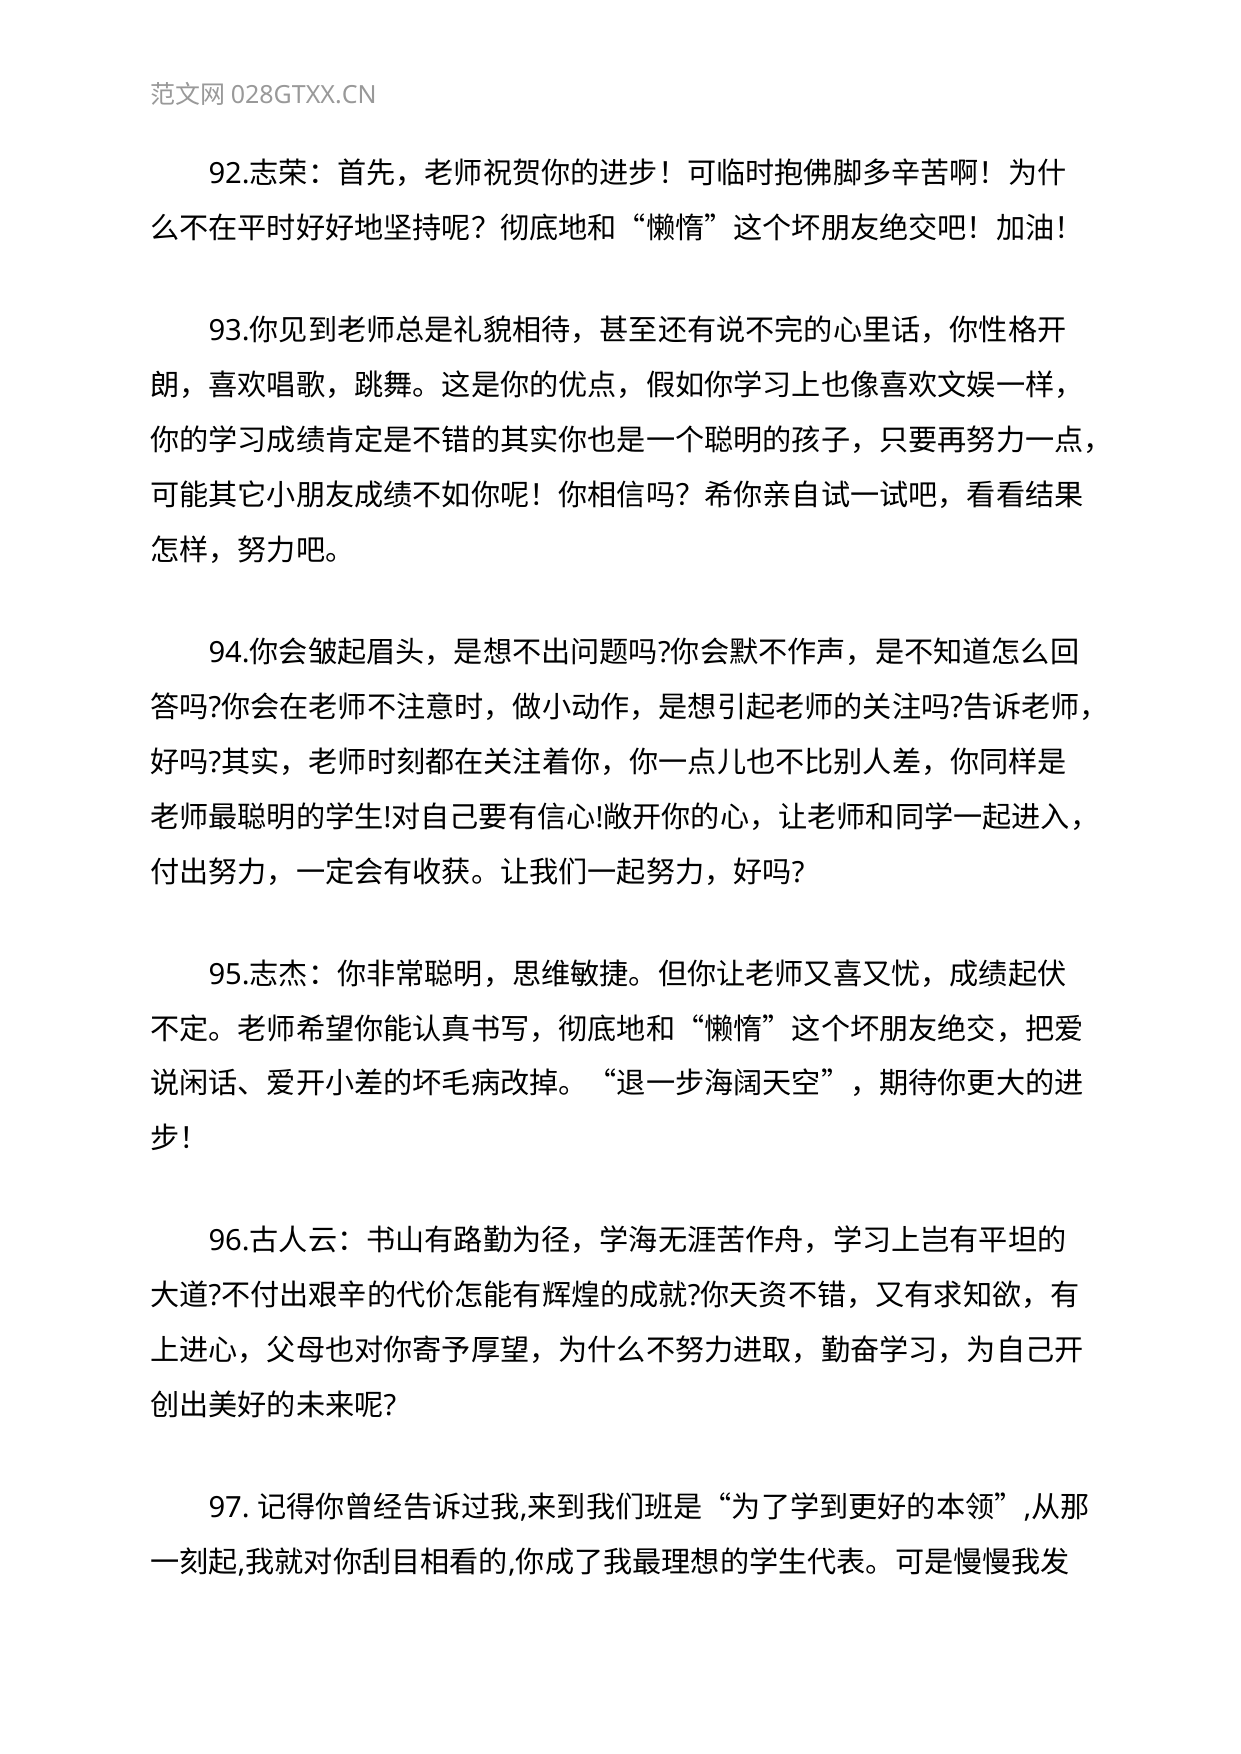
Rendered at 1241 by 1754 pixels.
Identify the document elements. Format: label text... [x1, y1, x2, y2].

text 92.志荣：首先，老师祝贺你的进步！可临时抱佛脚多辛苦啊！为什么不在平时好好地坚持呢？彻底地和“懒惰”这个坏朋友绝交吧！加油！ [150, 150, 1090, 247]
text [150, 1484, 1090, 1581]
text 95.志杰：你非常聪明，思维敏捷。但你让老师又喜又忧，成绩起伏不定。老师希望你能认真书写，彻底地和“懒惰”这个坏朋友绝交，把爱说闲话、爱开小差的坏毛病改掉。“退一步海阔天空”，期待你更大的进步！ [150, 950, 1090, 1157]
text 94.你会皱起眉头，是想不出问题吗?你会默不作声，是不知道怎么回答吗?你会在老师不注意时，做小动作，是想引起老师的关注吗?告诉老师，好吗?其实，老师时刻都在关注着你，你一点儿也不比别人差，你同样是老师最聪明的学生!对自己要有信心!敞开你的心，让老师和同学一起进入，付出努力，一定会有收获。让我们一起努力，好吗? [150, 628, 1090, 891]
text 96.古人云：书山有路勤为径，学海无涯苦作舟，学习上岂有平坦的大道?不付出艰辛的代价怎能有辉煌的成就?你天资不错，又有求知欲，有上进心，父母也对你寄予厚望，为什么不努力进取，勤奋学习，为自己开创出美好的未来呢? [150, 1217, 1090, 1424]
text 93.你见到老师总是礼貌相待，甚至还有说不完的心里话，你性格开朗，喜欢唱歌，跳舞。这是你的优点，假如你学习上也像喜欢文娱一样，你的学习成绩肯定是不错的其实你也是一个聪明的孩子，只要再努力一点，可能其它小朋友成绩不如你呢！你相信吗？希你亲自试一试吧，看看结果怎样，努力吧。 [150, 307, 1090, 569]
